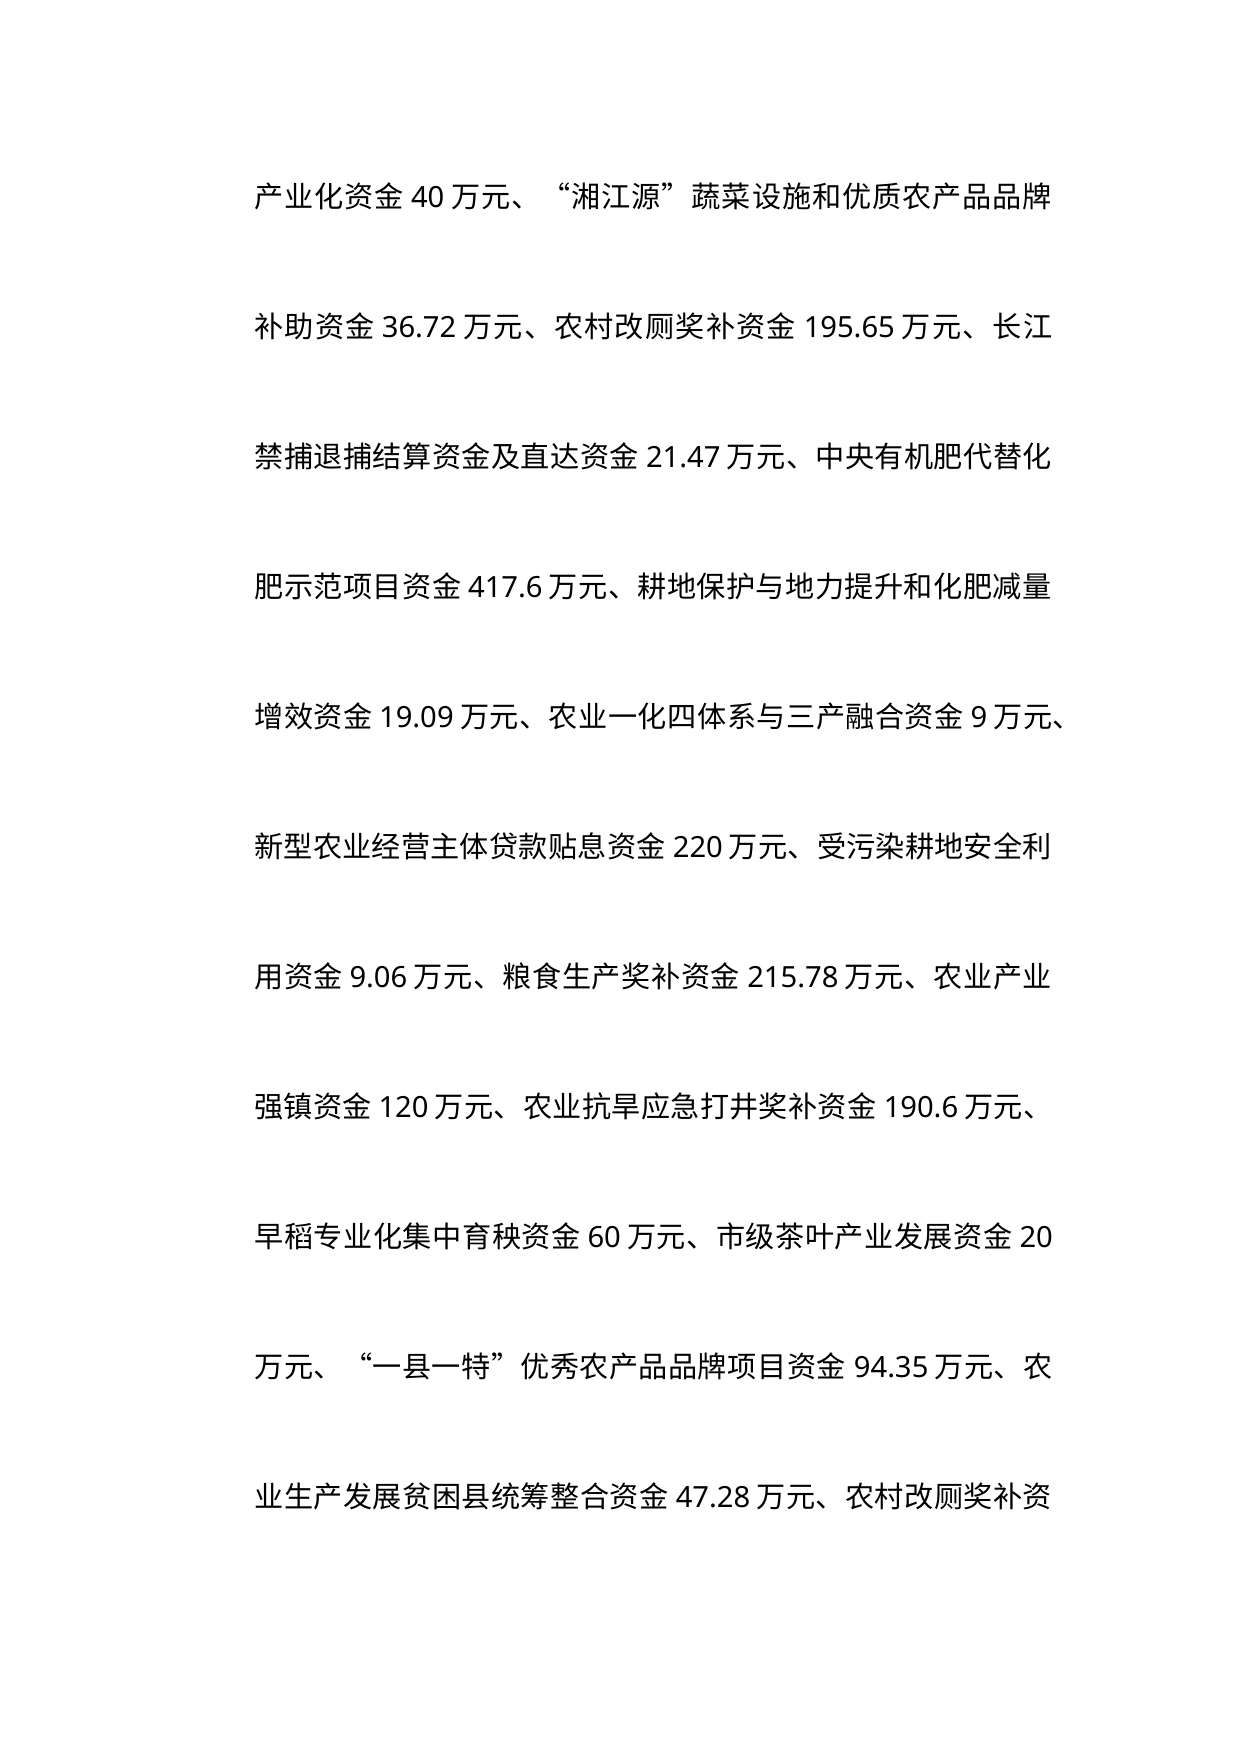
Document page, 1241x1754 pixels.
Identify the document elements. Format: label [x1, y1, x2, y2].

text [254, 162, 1053, 1527]
